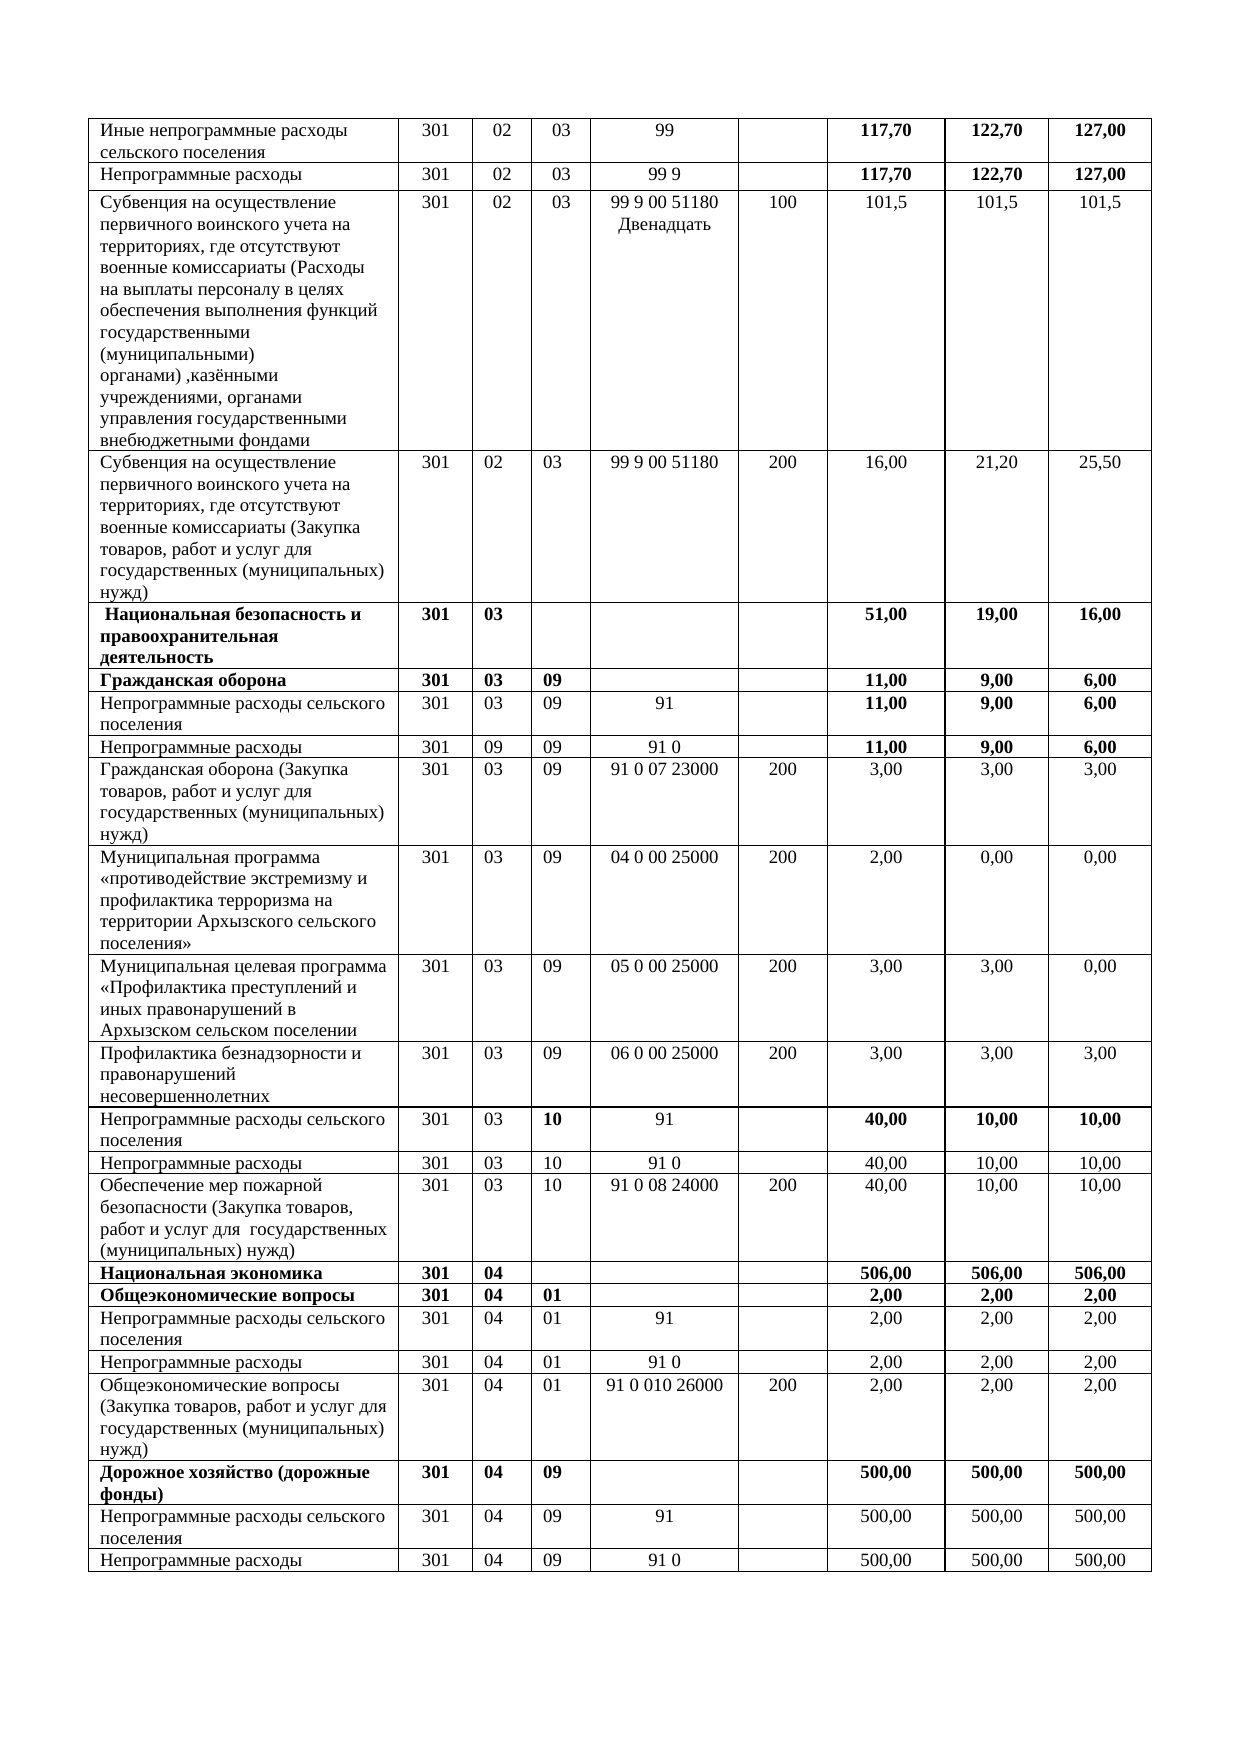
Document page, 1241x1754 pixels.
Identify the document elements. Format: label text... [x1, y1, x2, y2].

table_cell 122,70 [946, 163, 1048, 190]
table_cell 25,50 [1049, 451, 1151, 602]
table_cell [591, 1284, 738, 1306]
table_cell 2,00 [828, 1351, 944, 1372]
table_cell 101,5 [946, 191, 1048, 450]
table_cell 2,00 [1049, 1284, 1151, 1306]
table_cell Непрограммные расходы [89, 1549, 398, 1571]
table_cell 301 [399, 191, 472, 450]
table_cell 02 [473, 191, 531, 450]
table_cell 301 [399, 1284, 472, 1306]
table_cell Непрограммные расходы сельского поселения [89, 1108, 398, 1151]
table_cell 91 [591, 1505, 738, 1548]
table_cell 3,00 [828, 1042, 944, 1106]
table_cell [739, 163, 827, 190]
table_cell Непрограммные расходы [89, 163, 398, 190]
table_cell 09 [532, 1042, 590, 1106]
table_cell 09 [532, 1549, 590, 1571]
table_cell Муниципальная целевая программа «Профилактика преступлений и иных правонарушений в Архызском сельском поселении [89, 955, 398, 1041]
table_cell 200 [739, 1042, 827, 1106]
table_cell 04 [473, 1549, 531, 1571]
table_cell 04 [473, 1374, 531, 1460]
table_cell 500,00 [946, 1505, 1048, 1548]
table_cell Обеспечение мер пожарной безопасности (Закупка товаров, работ и услуг для государственных (муниципальных) нужд) [89, 1174, 398, 1261]
table_cell [739, 1351, 827, 1372]
table_cell 301 [399, 1042, 472, 1106]
table_cell 301 [399, 1505, 472, 1548]
table_cell 09 [532, 1505, 590, 1548]
table_cell 11,00 [828, 736, 944, 757]
table_cell 2,00 [828, 1307, 944, 1350]
table_cell 301 [399, 1351, 472, 1372]
table_cell 301 [399, 669, 472, 691]
table_cell 2,00 [828, 1374, 944, 1460]
table_cell [739, 1505, 827, 1548]
table_cell 03 [473, 692, 531, 735]
table_cell 10 [532, 1174, 590, 1261]
table_cell 3,00 [828, 758, 944, 844]
table_cell 91 0 010 26000 [591, 1374, 738, 1460]
table_cell 21,20 [946, 451, 1048, 602]
table_cell 91 0 [591, 736, 738, 757]
table_cell 200 [739, 1374, 827, 1460]
table_cell Национальная безопасность и правоохранительная деятельность [89, 603, 398, 668]
table_cell [739, 1262, 827, 1283]
table_cell 500,00 [1049, 1505, 1151, 1548]
table_cell [739, 1108, 827, 1151]
table_cell 11,00 [828, 669, 944, 691]
table_cell 3,00 [1049, 758, 1151, 844]
table_cell 01 [532, 1351, 590, 1372]
table_cell 91 0 07 23000 [591, 758, 738, 844]
table_cell 03 [473, 1042, 531, 1106]
table_cell 500,00 [1049, 1549, 1151, 1571]
table_cell 06 0 00 25000 [591, 1042, 738, 1106]
table_cell 200 [739, 955, 827, 1041]
table_cell 500,00 [828, 1549, 944, 1571]
table_cell 91 [591, 1108, 738, 1151]
table_cell 3,00 [1049, 1042, 1151, 1106]
table_cell 200 [739, 758, 827, 844]
table_cell 101,5 [828, 191, 944, 450]
table_cell Дорожное хозяйство (дорожные фонды) [89, 1461, 398, 1504]
table_cell 91 [591, 1307, 738, 1350]
table_cell 03 [532, 191, 590, 450]
table_cell 200 [739, 451, 827, 602]
table_cell 04 [473, 1505, 531, 1548]
table_cell 506,00 [946, 1262, 1048, 1283]
table_cell 500,00 [1049, 1461, 1151, 1504]
table_cell 03 [473, 955, 531, 1041]
table_cell [739, 1284, 827, 1306]
table_cell 19,00 [946, 603, 1048, 668]
table_cell 40,00 [828, 1152, 944, 1173]
table_cell Непрограммные расходы сельского поселения [89, 1505, 398, 1548]
table_cell 127,00 [1049, 163, 1151, 190]
table_cell 10,00 [946, 1108, 1048, 1151]
table_cell 9,00 [946, 692, 1048, 735]
table_cell 01 [532, 1374, 590, 1460]
table_cell 301 [399, 1549, 472, 1571]
table_cell 2,00 [1049, 1351, 1151, 1372]
table_cell 9,00 [946, 736, 1048, 757]
table_cell 99 [591, 119, 738, 162]
table_cell 09 [532, 1461, 590, 1504]
table_cell 100 [739, 191, 827, 450]
table_cell 03 [532, 163, 590, 190]
table_cell [739, 669, 827, 691]
table_cell 301 [399, 1152, 472, 1173]
table_cell Иные непрограммные расходы сельского поселения [89, 119, 398, 162]
table_cell 3,00 [946, 758, 1048, 844]
table_cell 91 0 [591, 1351, 738, 1372]
table_cell 91 0 [591, 1549, 738, 1571]
table_cell [591, 603, 738, 668]
table_cell Национальная экономика [89, 1262, 398, 1283]
table_cell 301 [399, 1174, 472, 1261]
table_cell 301 [399, 736, 472, 757]
table_cell Общеэкономические вопросы [89, 1284, 398, 1306]
table_cell 91 0 08 24000 [591, 1174, 738, 1261]
table_cell 101,5 [1049, 191, 1151, 450]
table_cell 200 [739, 846, 827, 953]
table_cell [739, 1461, 827, 1504]
table_cell 301 [399, 1108, 472, 1151]
table_cell 09 [532, 669, 590, 691]
table_cell 0,00 [1049, 955, 1151, 1041]
table_cell [532, 1262, 590, 1283]
table_cell 03 [473, 603, 531, 668]
table_cell [739, 736, 827, 757]
table_cell 03 [473, 1152, 531, 1173]
table_cell 2,00 [946, 1284, 1048, 1306]
table_cell 500,00 [828, 1461, 944, 1504]
table_cell 02 [473, 163, 531, 190]
table_cell 0,00 [946, 846, 1048, 953]
table_cell 99 9 00 51180 [591, 451, 738, 602]
table_cell [739, 119, 827, 162]
table_cell [739, 1152, 827, 1173]
table_cell 2,00 [946, 1374, 1048, 1460]
table_cell Профилактика безнадзорности и правонарушений несовершеннолетних [89, 1042, 398, 1106]
table_cell 09 [532, 758, 590, 844]
table_cell 04 0 00 25000 [591, 846, 738, 953]
table_cell 11,00 [828, 692, 944, 735]
table_cell 03 [473, 758, 531, 844]
table_cell 91 [591, 692, 738, 735]
table_cell 10 [532, 1152, 590, 1173]
table_cell [591, 1262, 738, 1283]
table_cell [739, 1307, 827, 1350]
table_cell 506,00 [1049, 1262, 1151, 1283]
table_cell Непрограммные расходы [89, 1152, 398, 1173]
table_cell 2,00 [946, 1307, 1048, 1350]
table_cell 500,00 [946, 1461, 1048, 1504]
table_cell 02 [473, 119, 531, 162]
table_cell Муниципальная программа «противодействие экстремизму и профилактика терроризма на территории Архызского сельского поселения» [89, 846, 398, 953]
table_cell Непрограммные расходы сельского поселения [89, 692, 398, 735]
table_cell 09 [532, 736, 590, 757]
table_cell Гражданская оборона (Закупка товаров, работ и услуг для государственных (муниципальных) нужд) [89, 758, 398, 844]
table_cell 6,00 [1049, 692, 1151, 735]
table_cell Субвенция на осуществление первичного воинского учета на территориях, где отсутствуют военные комиссариаты (Расходы на выплаты персоналу в целях обеспечения выполнения функций государственными (муниципальными) органами) ,казёнными учреждениями, органами управления государственными внебюджетными фондами [89, 191, 398, 450]
table_cell 51,00 [828, 603, 944, 668]
table_cell Непрограммные расходы [89, 1351, 398, 1372]
table_cell 301 [399, 163, 472, 190]
table_cell Непрограммные расходы сельского поселения [89, 1307, 398, 1350]
table_cell 127,00 [1049, 119, 1151, 162]
table_cell 04 [473, 1262, 531, 1283]
table_cell 03 [473, 846, 531, 953]
table_cell 09 [473, 736, 531, 757]
table_cell 301 [399, 1461, 472, 1504]
table_cell Гражданская оборона [89, 669, 398, 691]
table_cell 10,00 [1049, 1174, 1151, 1261]
table_cell [532, 603, 590, 668]
table_cell 6,00 [1049, 736, 1151, 757]
table_cell 03 [473, 1108, 531, 1151]
table_cell [739, 603, 827, 668]
table_cell 500,00 [828, 1505, 944, 1548]
table_cell 09 [532, 846, 590, 953]
table_cell 16,00 [828, 451, 944, 602]
table_cell 10,00 [946, 1152, 1048, 1173]
table_cell [739, 1549, 827, 1571]
table_cell Непрограммные расходы [89, 736, 398, 757]
table_cell 91 0 [591, 1152, 738, 1173]
table_cell 99 9 00 51180 Двенадцать [591, 191, 738, 450]
table_cell 10,00 [1049, 1152, 1151, 1173]
table_cell Общеэкономические вопросы (Закупка товаров, работ и услуг для государственных (муниципальных) нужд) [89, 1374, 398, 1460]
table_cell 301 [399, 119, 472, 162]
table_cell 301 [399, 692, 472, 735]
table_cell 10,00 [946, 1174, 1048, 1261]
table_cell 117,70 [828, 119, 944, 162]
table_cell 09 [532, 692, 590, 735]
table_cell 03 [473, 1174, 531, 1261]
table_cell 99 9 [591, 163, 738, 190]
table_cell 2,00 [828, 846, 944, 953]
table_cell 03 [532, 451, 590, 602]
table_cell 40,00 [828, 1174, 944, 1261]
table_cell 301 [399, 758, 472, 844]
table_cell [591, 1461, 738, 1504]
table_cell 301 [399, 603, 472, 668]
table_cell 05 0 00 25000 [591, 955, 738, 1041]
table_cell 01 [532, 1284, 590, 1306]
table_cell 2,00 [1049, 1307, 1151, 1350]
table_cell 04 [473, 1461, 531, 1504]
table_cell 03 [532, 119, 590, 162]
table_cell 200 [739, 1174, 827, 1261]
table_cell 10,00 [1049, 1108, 1151, 1151]
table_cell 6,00 [1049, 669, 1151, 691]
table_cell 301 [399, 1374, 472, 1460]
table_cell 0,00 [1049, 846, 1151, 953]
table_cell 04 [473, 1307, 531, 1350]
table_cell 2,00 [828, 1284, 944, 1306]
table_cell 3,00 [946, 1042, 1048, 1106]
table_cell 301 [399, 451, 472, 602]
table_cell 301 [399, 1307, 472, 1350]
table_cell 2,00 [946, 1351, 1048, 1372]
table_cell 3,00 [828, 955, 944, 1041]
table_cell 01 [532, 1307, 590, 1350]
table_cell 117,70 [828, 163, 944, 190]
table_cell 09 [532, 955, 590, 1041]
table_cell 04 [473, 1351, 531, 1372]
table_cell [591, 669, 738, 691]
table_cell [739, 692, 827, 735]
table_cell 506,00 [828, 1262, 944, 1283]
table_cell 9,00 [946, 669, 1048, 691]
table_cell 02 [473, 451, 531, 602]
table_cell 301 [399, 846, 472, 953]
table_cell 04 [473, 1284, 531, 1306]
table_cell 3,00 [946, 955, 1048, 1041]
table_cell 500,00 [946, 1549, 1048, 1571]
table_cell 2,00 [1049, 1374, 1151, 1460]
table_cell 10 [532, 1108, 590, 1151]
table_cell 301 [399, 955, 472, 1041]
table_cell 122,70 [946, 119, 1048, 162]
table_cell Субвенция на осуществление первичного воинского учета на территориях, где отсутствуют военные комиссариаты (Закупка товаров, работ и услуг для государственных (муниципальных) нужд) [89, 451, 398, 602]
table_cell 40,00 [828, 1108, 944, 1151]
table_cell 301 [399, 1262, 472, 1283]
table_cell 03 [473, 669, 531, 691]
table_cell 16,00 [1049, 603, 1151, 668]
